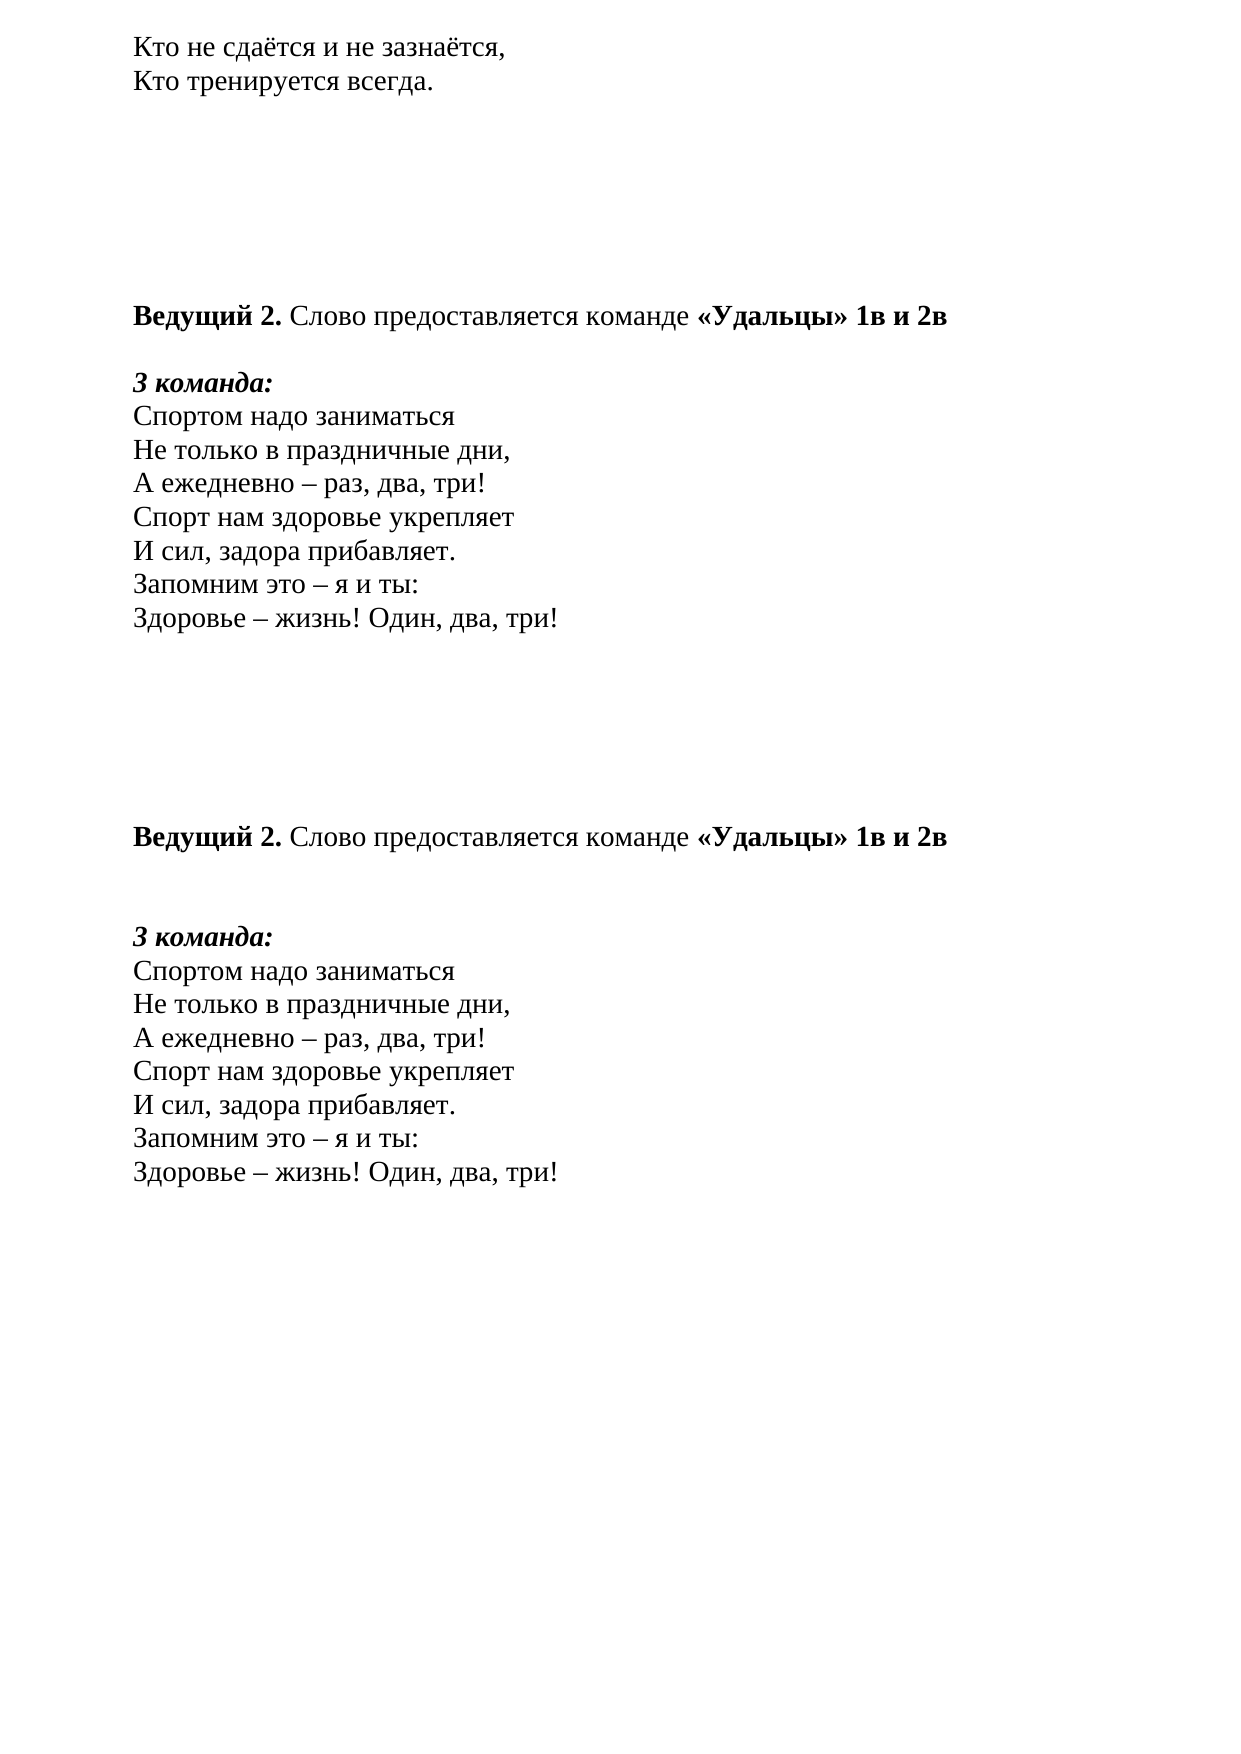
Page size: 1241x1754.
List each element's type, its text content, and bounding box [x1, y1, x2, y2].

text 3 команда: [133, 919, 1152, 953]
text Кто не сдаётся и не зазнаётся, [133, 29, 1152, 63]
text А ежедневно – раз, два, три! [133, 1020, 1152, 1053]
text Запомним это – я и ты: [133, 566, 1152, 600]
text Кто тренируется всегда. [133, 63, 1152, 97]
text Здоровье – жизнь! Один, два, три! [133, 600, 1152, 633]
text Не только в праздничные дни, [133, 986, 1152, 1020]
text Не только в праздничные дни, [133, 432, 1152, 466]
text Спорт нам здоровье укрепляет [133, 1053, 1152, 1087]
text Спортом надо заниматься [133, 953, 1152, 986]
text Спорт нам здоровье укрепляет [133, 499, 1152, 533]
text 3 команда: [133, 365, 1152, 398]
text И сил, задора прибавляет. [133, 1087, 1152, 1121]
text Ведущий 2. Слово предоставляется команде «Удальцы» 1в и 2в [133, 298, 1152, 331]
text Ведущий 2. Слово предоставляется команде «Удальцы» 1в и 2в [133, 819, 1152, 852]
text Спортом надо заниматься [133, 398, 1152, 432]
text А ежедневно – раз, два, три! [133, 466, 1152, 499]
text Запомним это – я и ты: [133, 1121, 1152, 1154]
text Здоровье – жизнь! Один, два, три! [133, 1154, 1152, 1188]
text И сил, задора прибавляет. [133, 533, 1152, 566]
